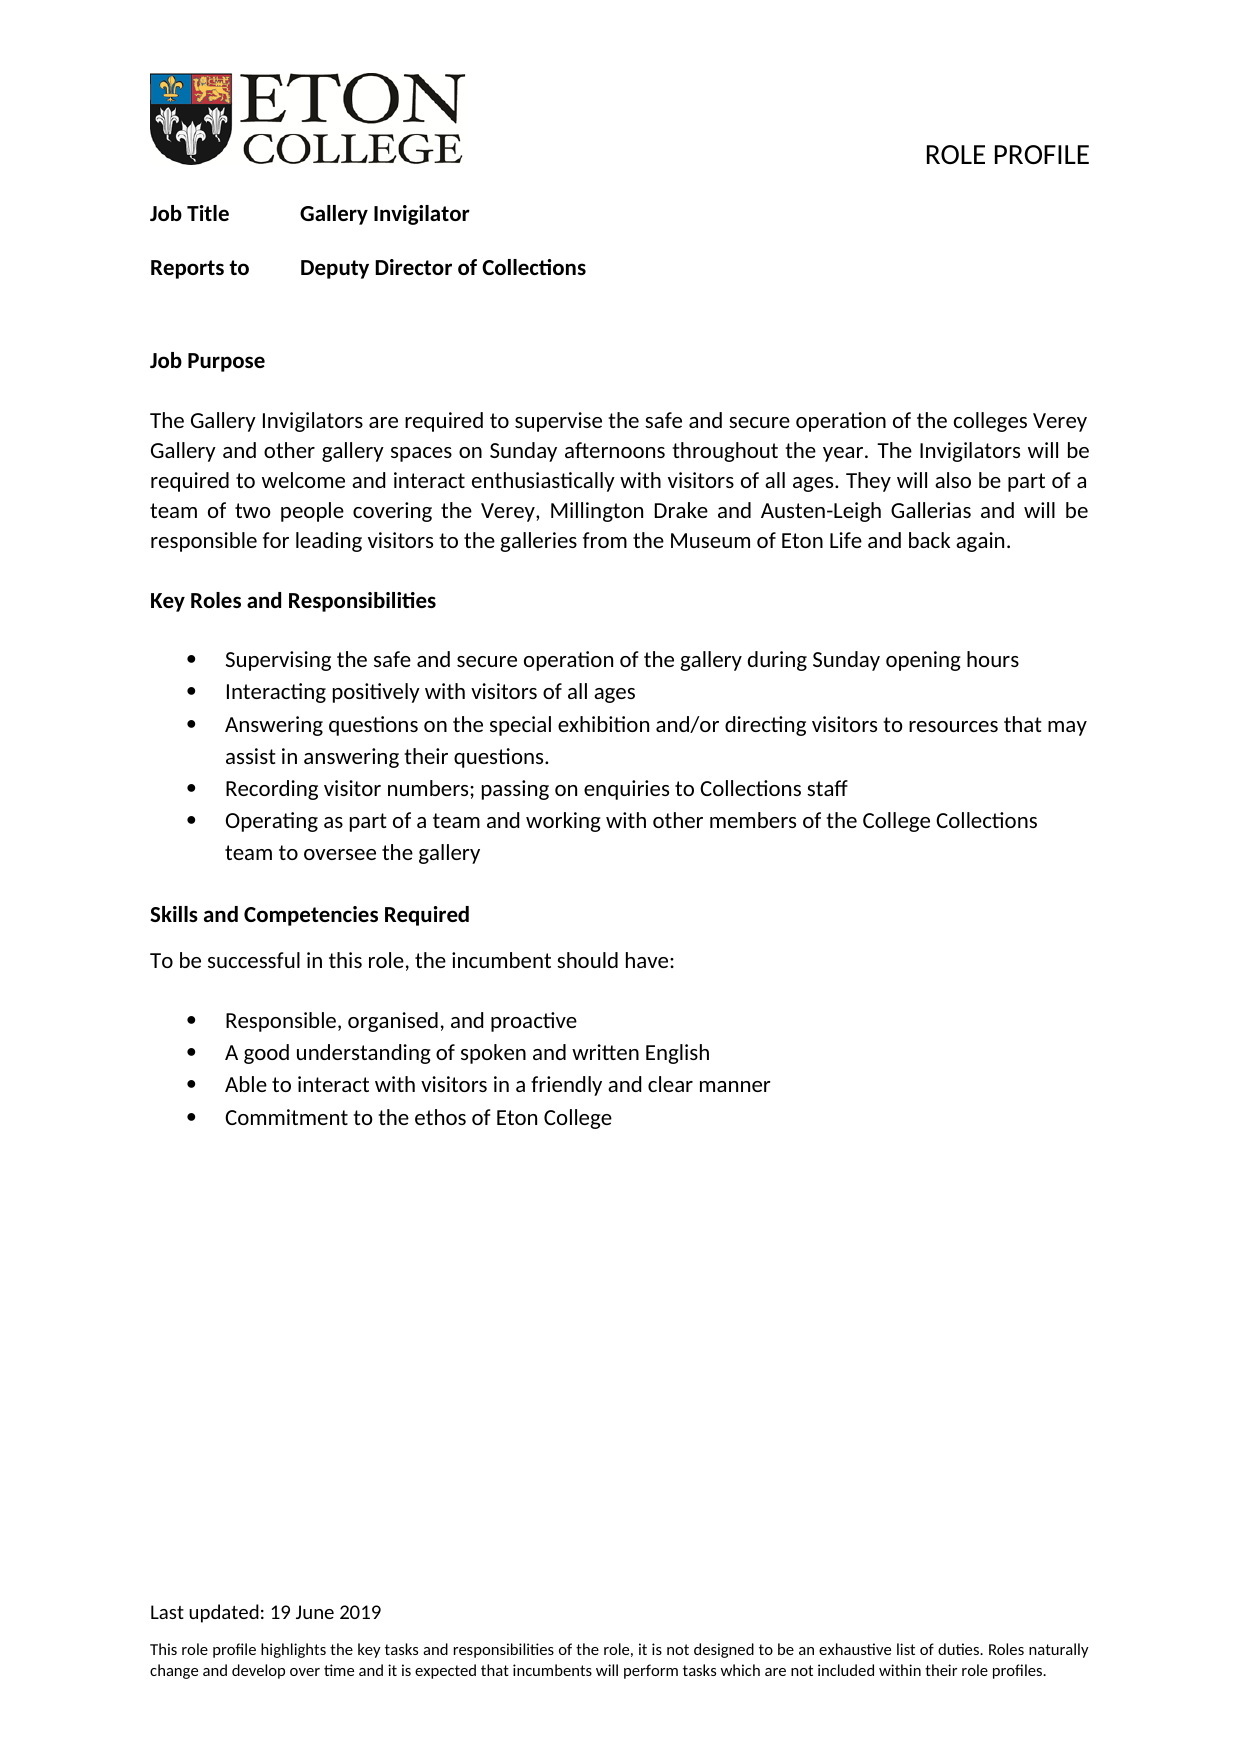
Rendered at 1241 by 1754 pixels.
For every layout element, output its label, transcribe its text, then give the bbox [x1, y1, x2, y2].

list Interacting positively with visitors of all ages [187, 677, 1090, 706]
text Job Purpose [150, 346, 1090, 374]
text The Gallery Invigilators are required to supervise the safe and secure operation of the colleges Verey Gallery and other gallery spaces on Sunday afternoons throughout the year. The Invigilators will be required to welcome and interact enthusiastically with visitors of all ages. They will also be part of a team of two people covering the Verey, Millington Drake and Austen-Leigh Gallerias and will be responsible for leading visitors to the galleries from the Museum of Eton Life and back again. [150, 406, 1090, 554]
text Reports to Deputy Director of Collections [150, 253, 1090, 281]
list Commitment to the ethos of Eton College [187, 1103, 1090, 1131]
text To be successful in this role, the incumbent should have: [150, 947, 1090, 975]
list Able to interact with visitors in a friendly and clear manner [187, 1070, 1090, 1098]
list Answering questions on the special exhibition and/or directing visitors to resources that may assist in answering their questions. [187, 710, 1090, 770]
text Key Roles and Responsibilities [150, 586, 1090, 614]
text Job Title Gallery Invigilator [150, 199, 1090, 228]
list Recording visitor numbers; passing on enquiries to Collections staff [187, 774, 1090, 802]
picture [150, 73, 466, 165]
list Supervising the safe and secure operation of the gallery during Sunday opening hours [187, 645, 1090, 673]
list Operating as part of a team and working with other members of the College Collections team to oversee the gallery [187, 806, 1090, 866]
list A good understanding of spoken and written English [187, 1038, 1090, 1066]
list Responsible, organised, and proactive [187, 1006, 1090, 1034]
text Skills and Competencies Required [150, 900, 1090, 928]
